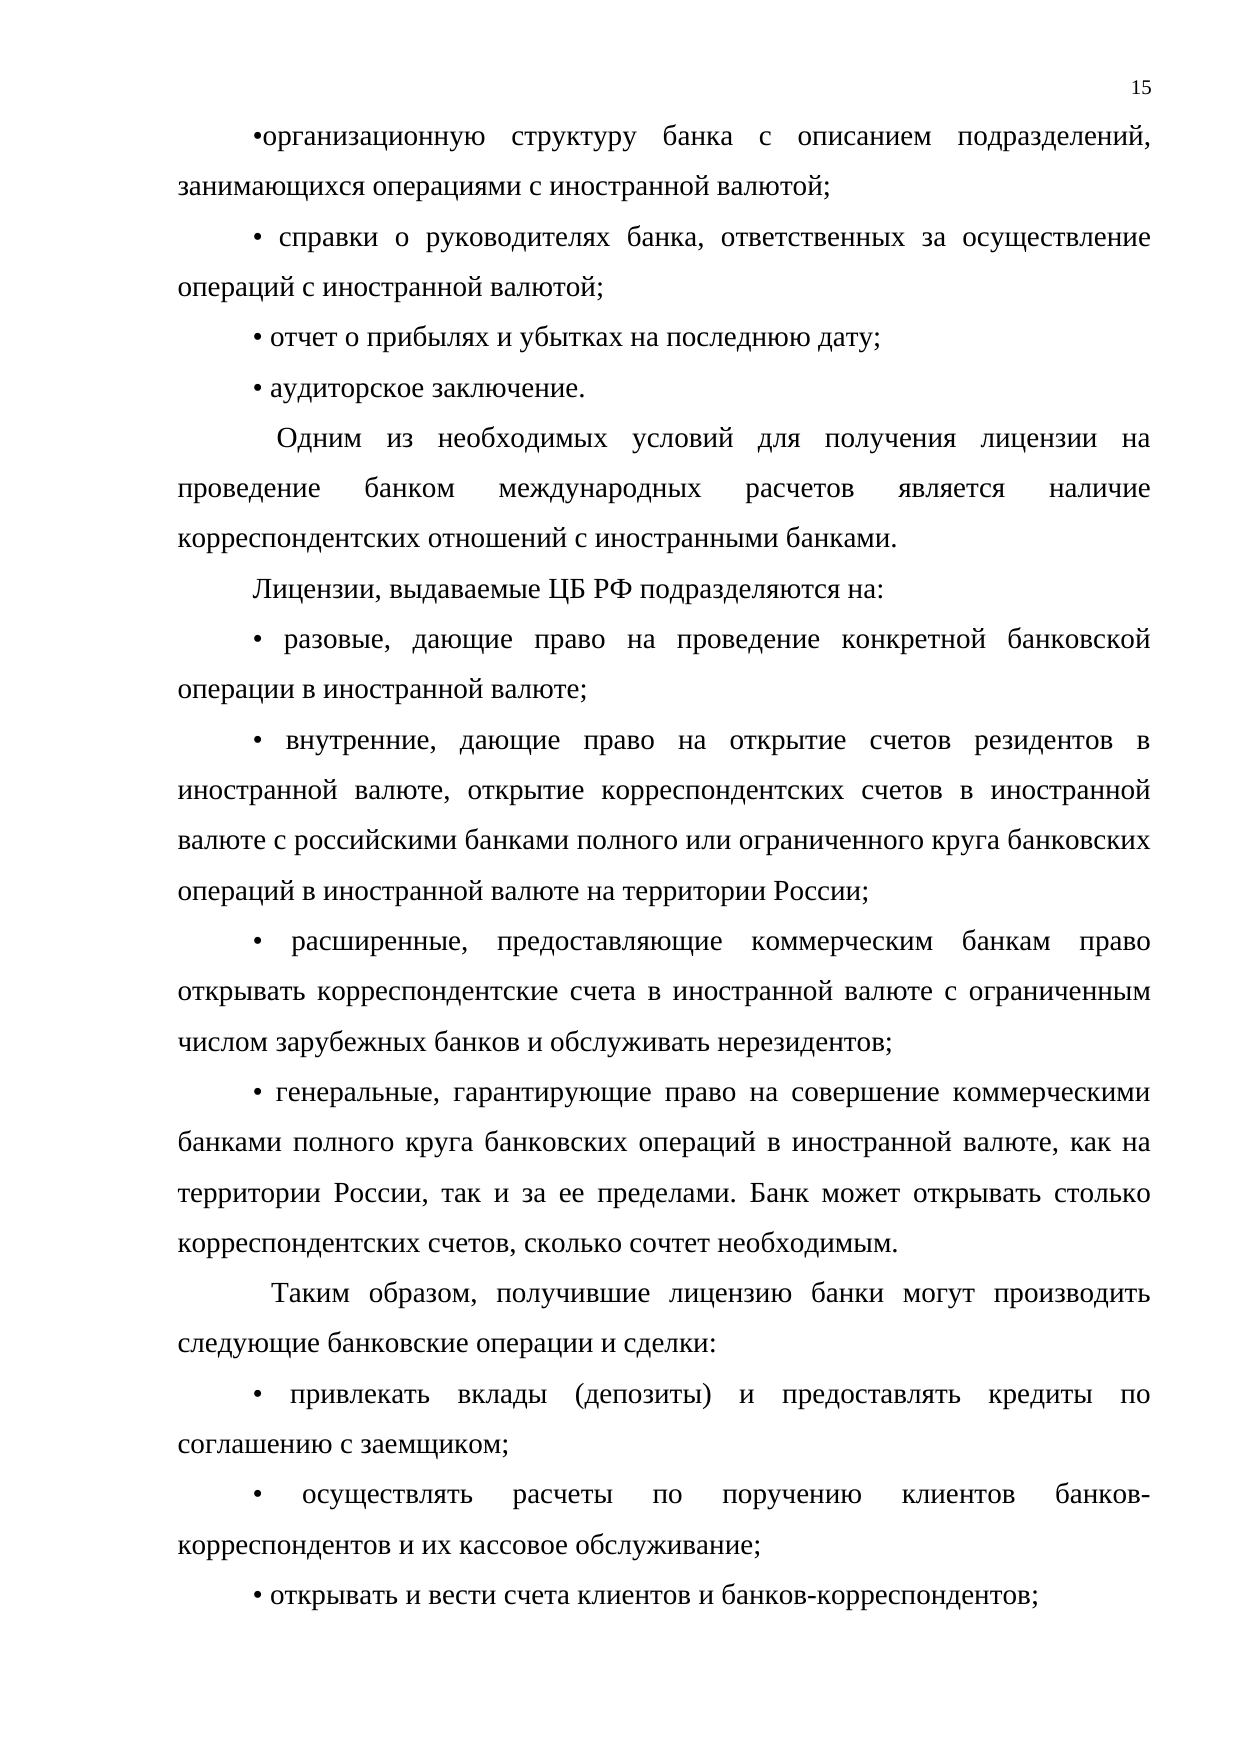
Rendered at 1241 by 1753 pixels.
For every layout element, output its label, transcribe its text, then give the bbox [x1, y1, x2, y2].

text • справки о руководителях банка, ответственных за осуществление операций с иностранной валютой; [177, 219, 1152, 303]
text • расширенные, предоставляющие коммерческим банкам право открывать корреспондентские счета в иностранной валюте с ограниченным числом зарубежных банков и обслуживать нерезидентов; [177, 923, 1152, 1057]
text • отчет о прибылях и убытках на последнюю дату; [177, 319, 1152, 353]
text • открывать и вести счета клиентов и банков-корреспондентов; [177, 1577, 1152, 1611]
text • разовые, дающие право на проведение конкретной банковской операции в иностранной валюте; [177, 621, 1152, 705]
text Таким образом, получившие лицензию банки могут производить следующие банковские операции и сделки: [177, 1275, 1152, 1359]
text • осуществлять расчеты по поручению клиентов банков-корреспондентов и их кассовое обслуживание; [177, 1477, 1152, 1560]
text • генеральные, гарантирующие право на совершение коммерческими банками полного круга банковских операций в иностранной валюте, как на территории России, так и за ее пределами. Банк может открывать столько корреспондентских счетов, сколько сочтет необходимым. [177, 1074, 1152, 1258]
text •организационную структуру банка с описанием подразделений, занимающихся операциями с иностранной валютой; [177, 118, 1152, 202]
text • аудиторское заключение. [177, 370, 1152, 403]
text Лицензии, выдаваемые ЦБ РФ подразделяются на: [177, 571, 1152, 604]
text • внутренние, дающие право на открытие счетов резидентов в иностранной валюте, открытие корреспондентских счетов в иностранной валюте с российскими банками полного или ограниченного круга банковских операций в иностранной валюте на территории России; [177, 722, 1152, 906]
text • привлекать вклады (депозиты) и предоставлять кредиты по соглашению с заемщиком; [177, 1376, 1152, 1460]
text Одним из необходимых условий для получения лицензии на проведение банком международных расчетов является наличие корреспондентских отношений с иностранными банками. [177, 420, 1152, 554]
